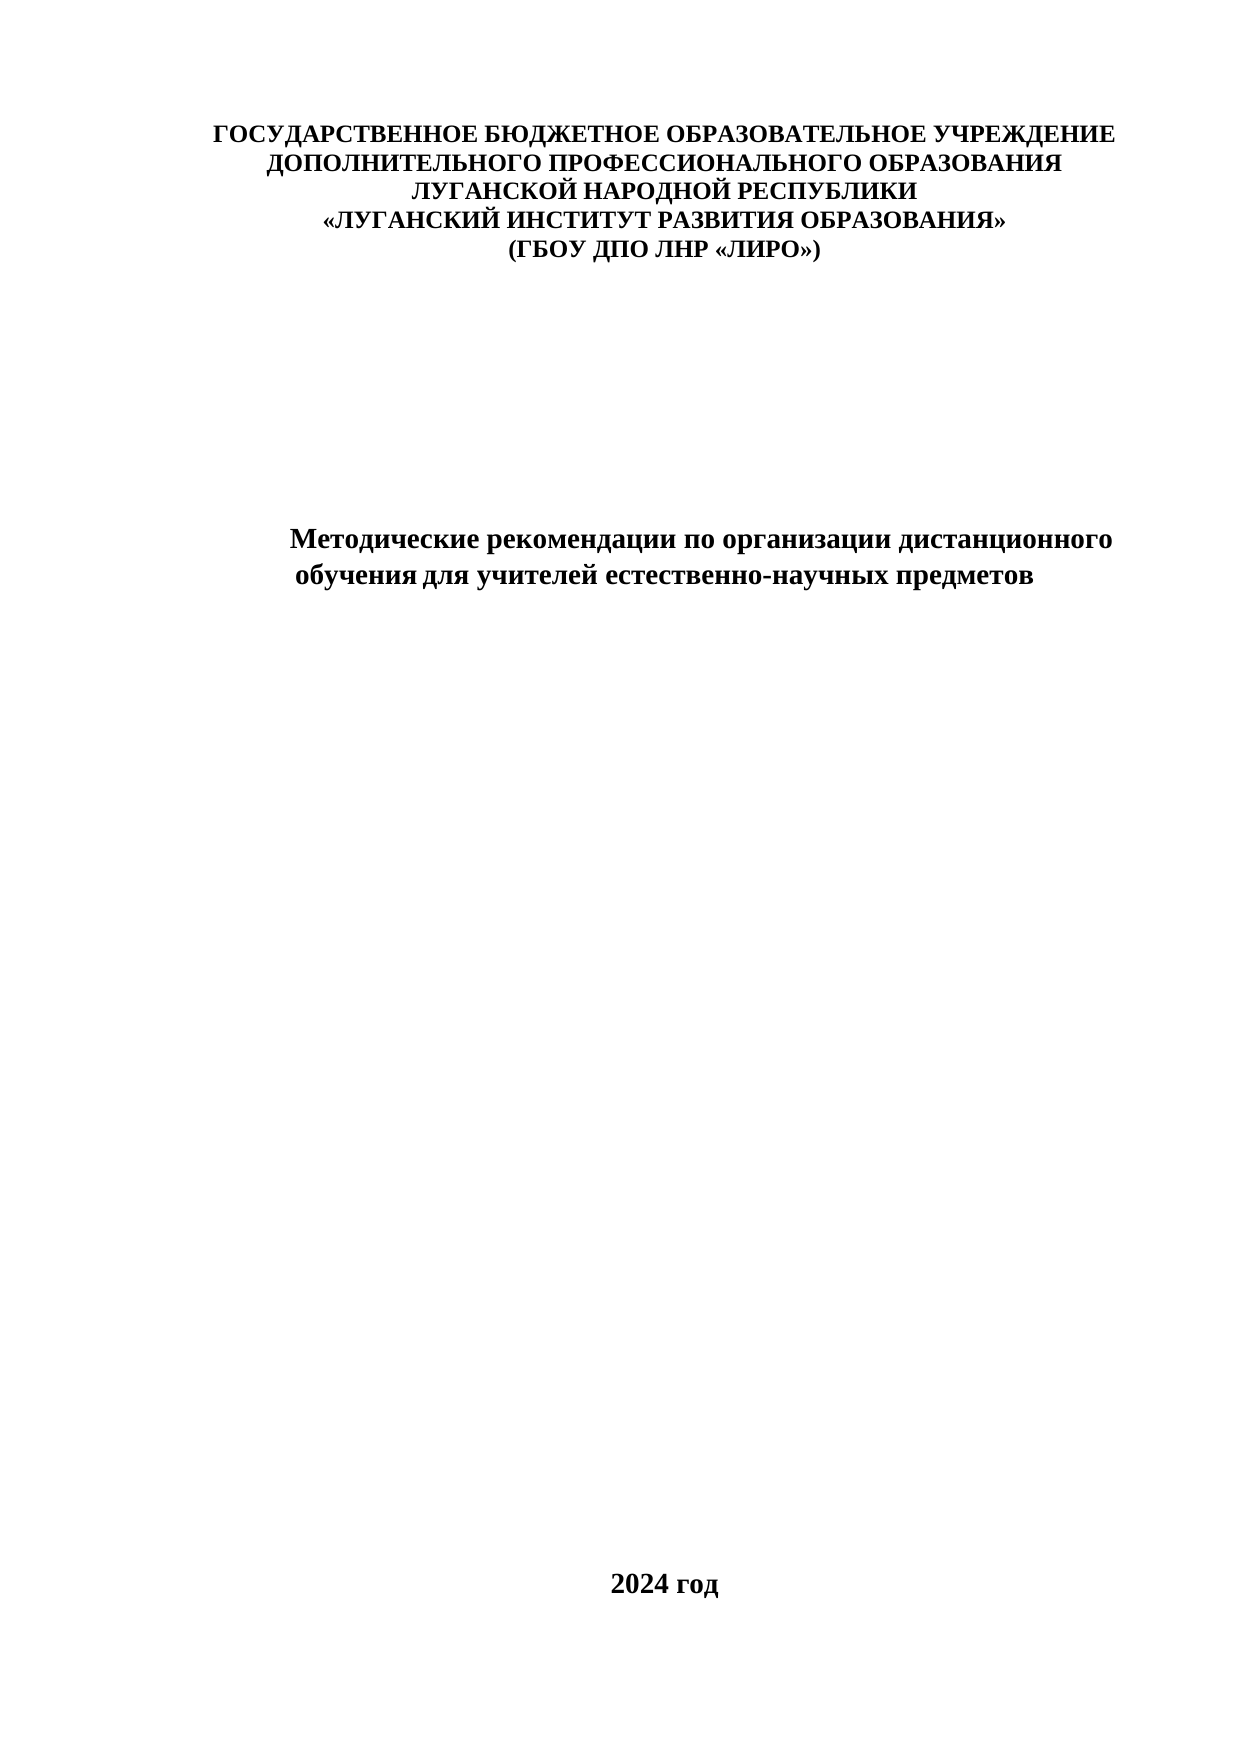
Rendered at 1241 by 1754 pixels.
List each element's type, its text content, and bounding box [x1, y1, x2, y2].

text ЛУГАНСКОЙ НАРОДНОЙ РЕСПУБЛИКИ [177, 176, 1152, 205]
text ДОПОЛНИТЕЛЬНОГО ПРОФЕССИОНАЛЬНОГО ОБРАЗОВАНИЯ [177, 148, 1152, 176]
text ГОСУДАРСТВЕННОЕ БЮДЖЕТНОЕ ОБРАЗОВАТЕЛЬНОЕ УЧРЕЖДЕНИЕ [177, 119, 1152, 148]
text Методические рекомендации по организации дистанционного обучения для учителей естественно-научных предметов [177, 521, 1152, 591]
text «ЛУГАНСКИЙ ИНСТИТУТ РАЗВИТИЯ ОБРАЗОВАНИЯ» [177, 205, 1152, 234]
text (ГБОУ ДПО ЛНР «ЛИРО») [177, 234, 1152, 263]
text 2024 год [177, 1566, 1152, 1600]
